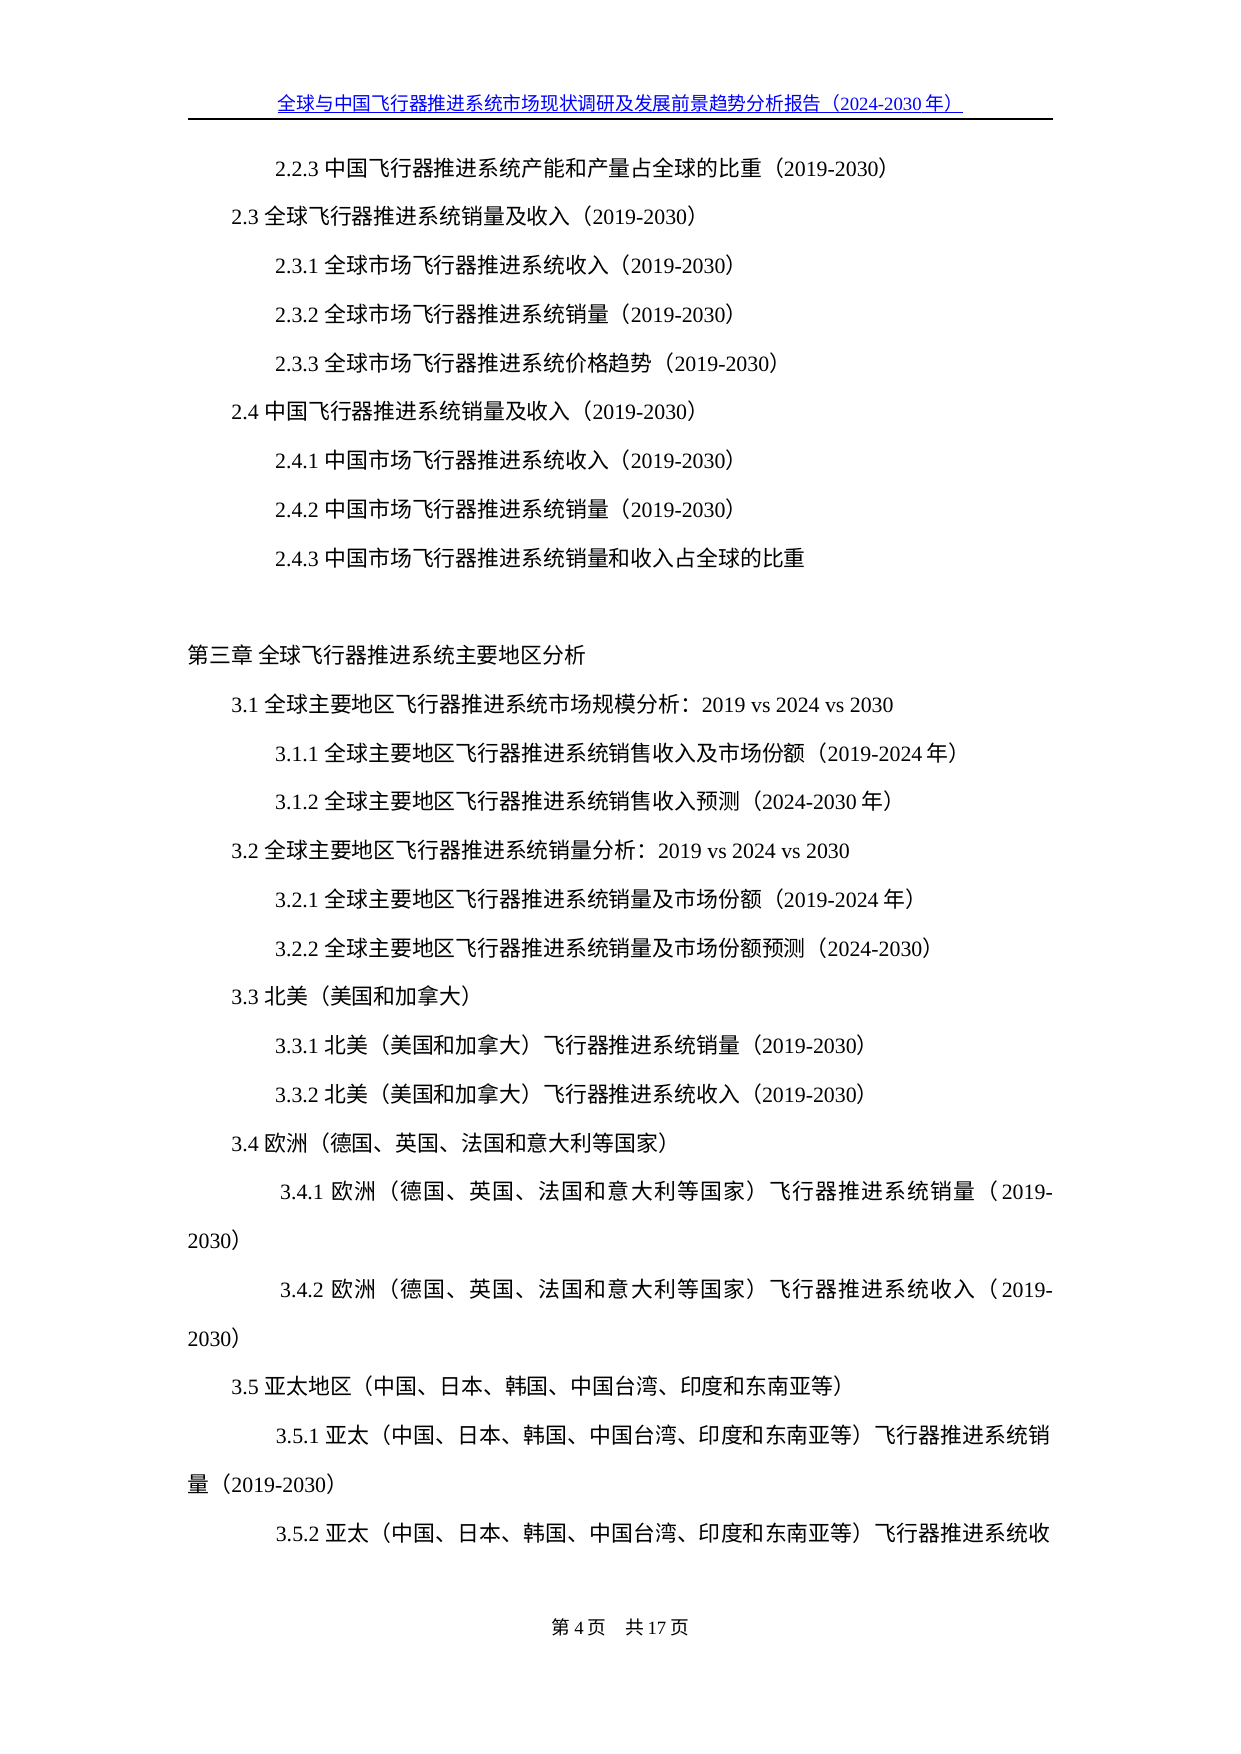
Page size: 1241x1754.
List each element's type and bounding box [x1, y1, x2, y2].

text [187, 150, 1053, 1548]
